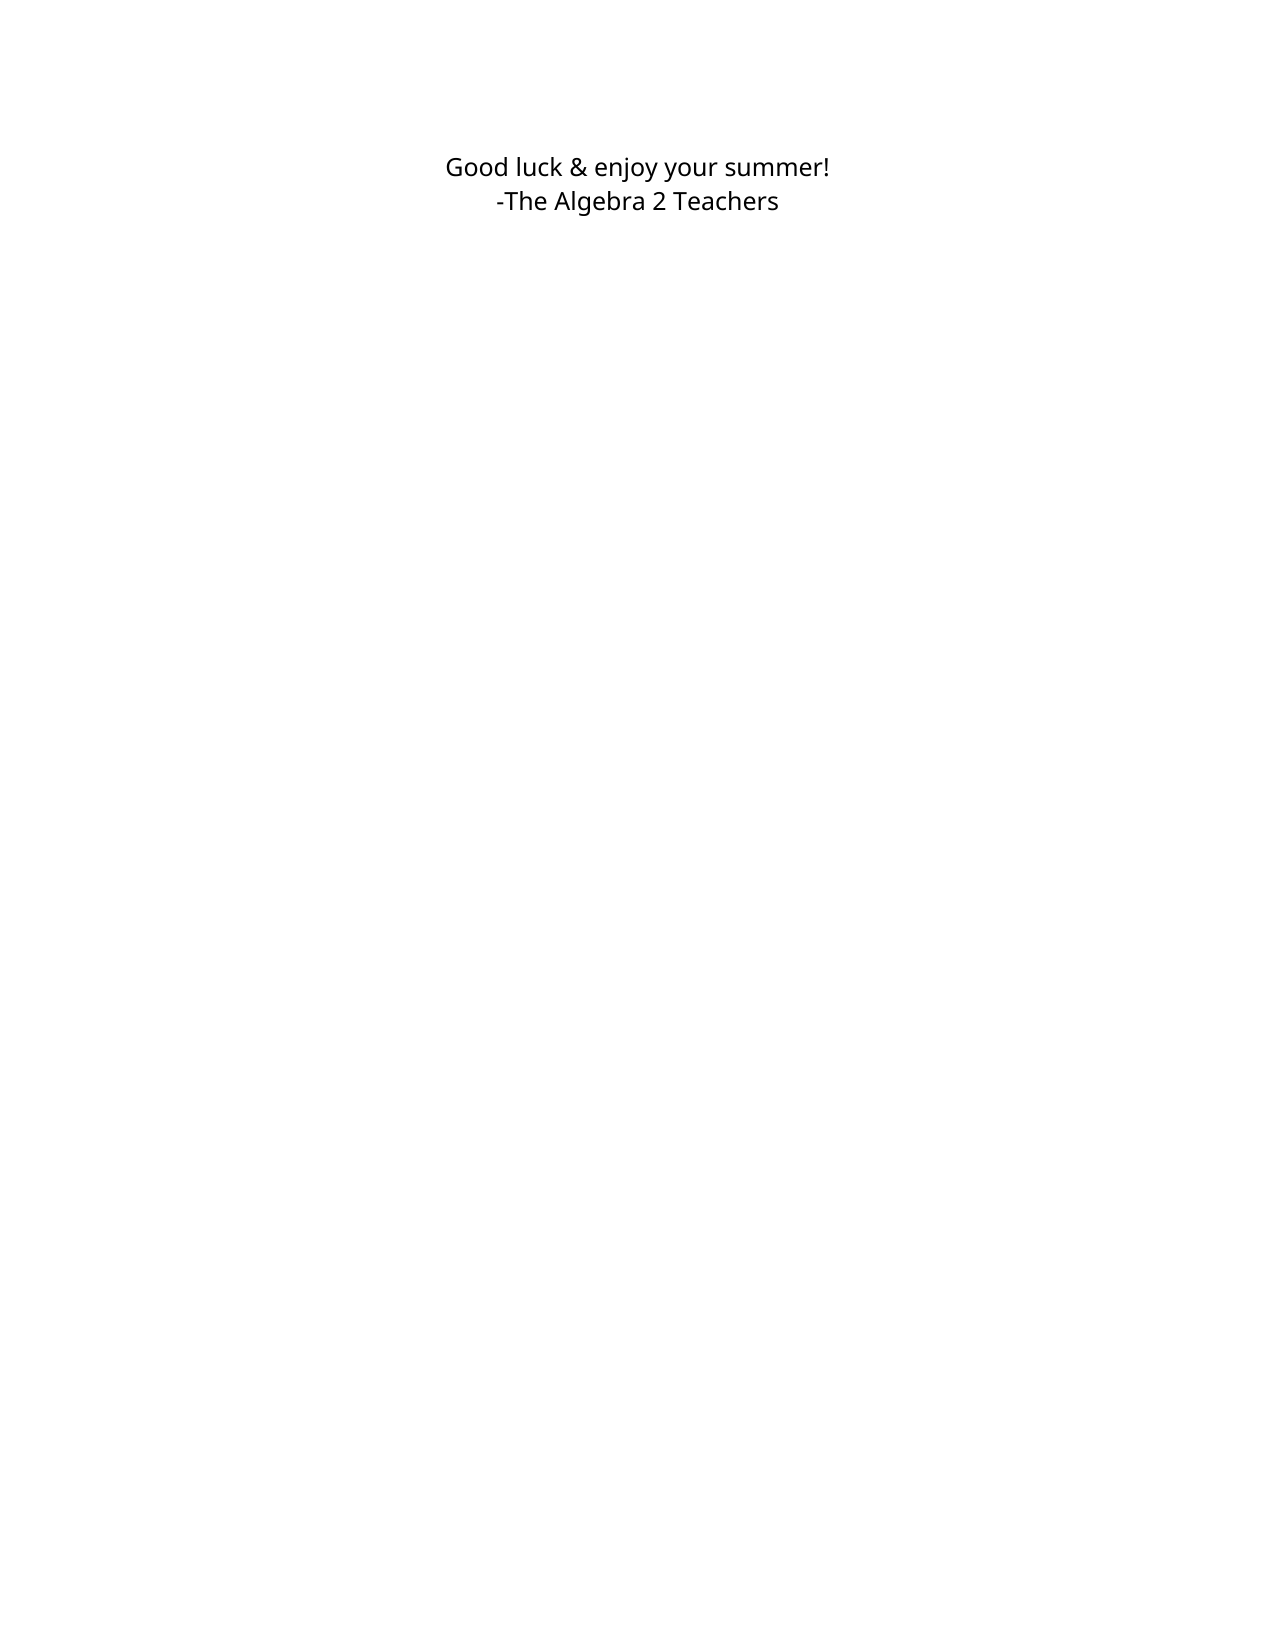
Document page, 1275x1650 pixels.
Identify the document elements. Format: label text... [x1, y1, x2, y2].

text Good luck & enjoy your summer! [150, 150, 1125, 184]
text -The Algebra 2 Teachers [150, 184, 1125, 218]
